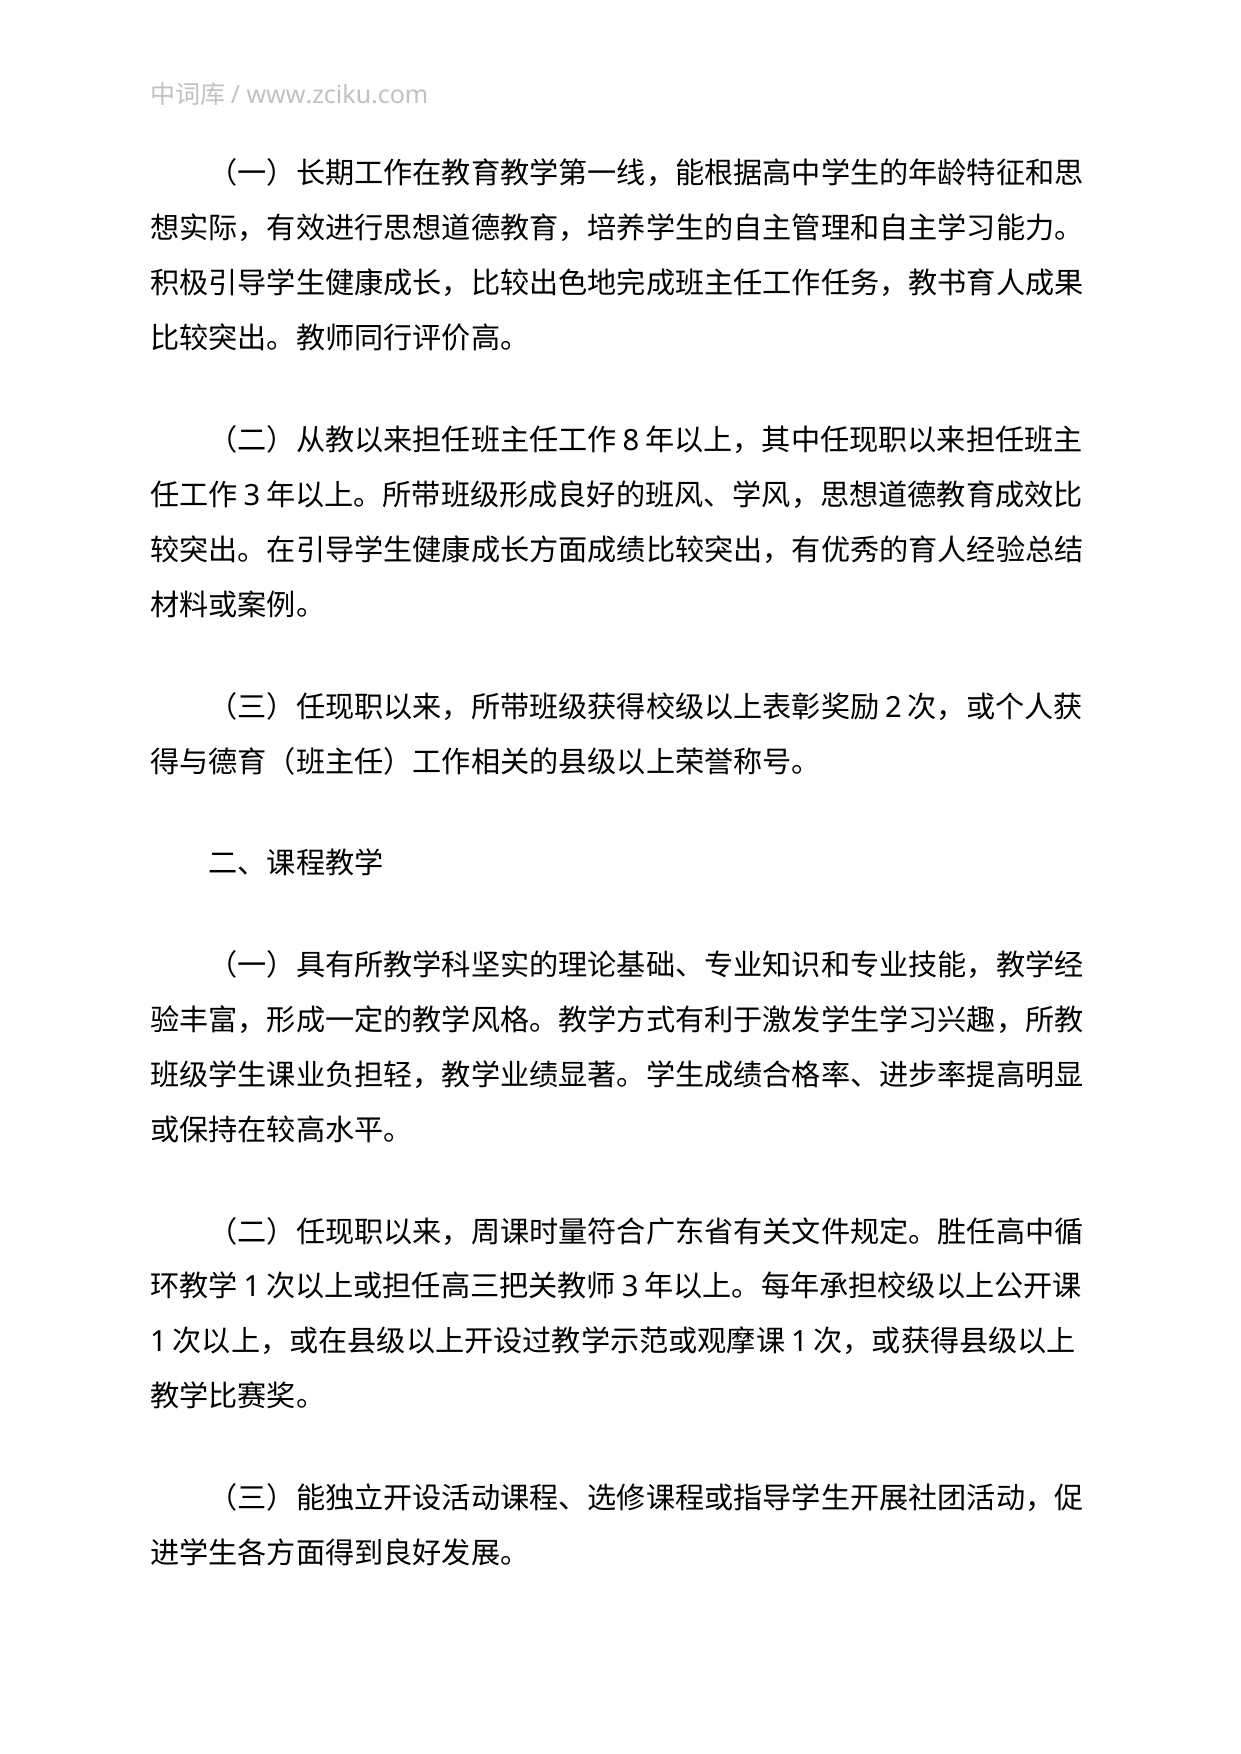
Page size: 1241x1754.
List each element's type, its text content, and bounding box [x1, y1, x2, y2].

text （三）能独立开设活动课程、选修课程或指导学生开展社团活动，促进学生各方面得到良好发展。 [150, 1475, 1090, 1572]
text （二）任现职以来，周课时量符合广东省有关文件规定。胜任高中循环教学1次以上或担任高三把关教师3年以上。每年承担校级以上公开课1次以上，或在县级以上开设过教学示范或观摩课1次，或获得县级以上教学比赛奖。 [150, 1208, 1090, 1415]
text （一）长期工作在教育教学第一线，能根据高中学生的年龄特征和思想实际，有效进行思想道德教育，培养学生的自主管理和自主学习能力。积极引导学生健康成长，比较出色地完成班主任工作任务，教书育人成果比较突出。教师同行评价高。 [150, 150, 1090, 357]
text （一）具有所教学科坚实的理论基础、专业知识和专业技能，教学经验丰富，形成一定的教学风格。教学方式有利于激发学生学习兴趣，所教班级学生课业负担轻，教学业绩显著。学生成绩合格率、进步率提高明显或保持在较高水平。 [150, 942, 1090, 1149]
text 二、课程教学 [150, 840, 1090, 882]
text （二）从教以来担任班主任工作8年以上，其中任现职以来担任班主任工作3年以上。所带班级形成良好的班风、学风，思想道德教育成效比较突出。在引导学生健康成长方面成绩比较突出，有优秀的育人经验总结材料或案例。 [150, 416, 1090, 624]
text （三）任现职以来，所带班级获得校级以上表彰奖励2次，或个人获得与德育（班主任）工作相关的县级以上荣誉称号。 [150, 683, 1090, 780]
